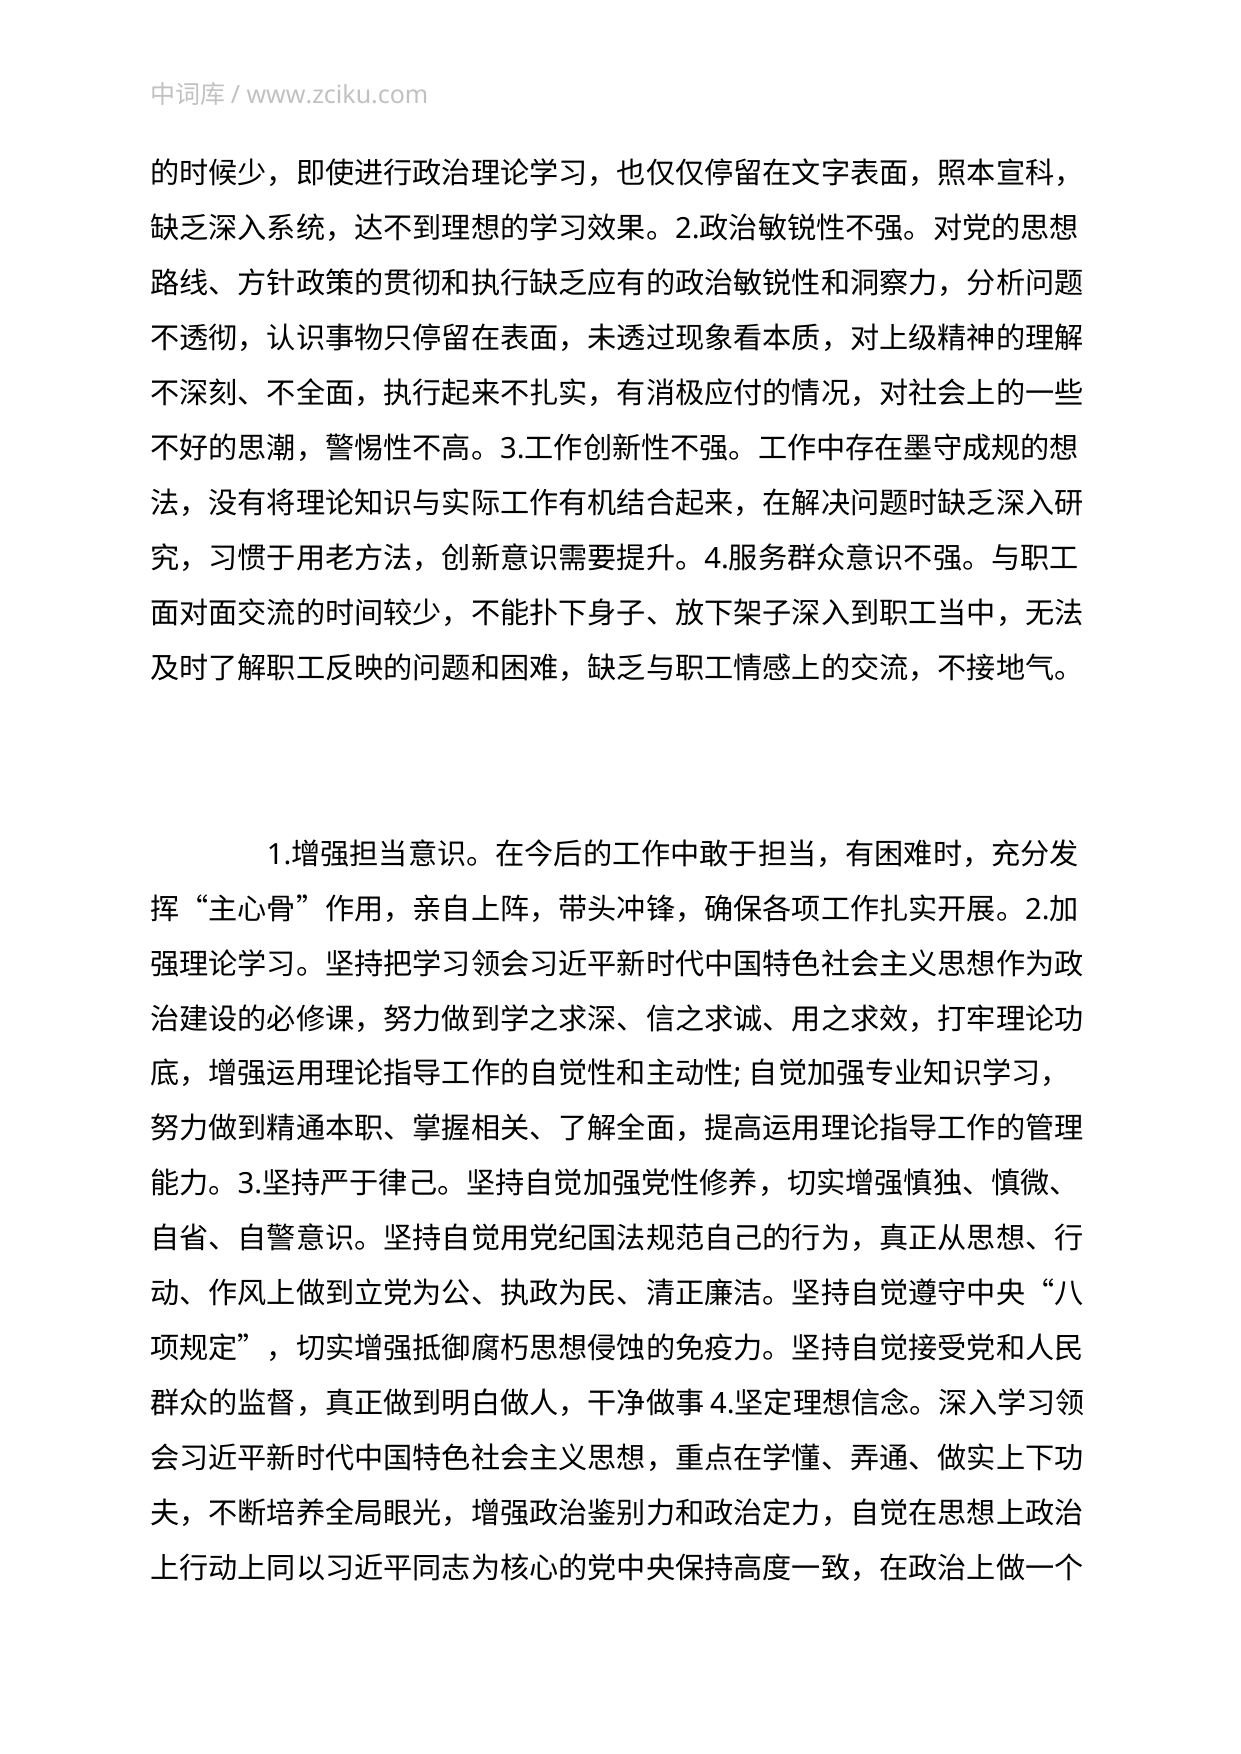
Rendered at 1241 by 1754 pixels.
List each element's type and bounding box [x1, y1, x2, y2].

text [150, 150, 1090, 687]
text [150, 830, 1090, 1587]
